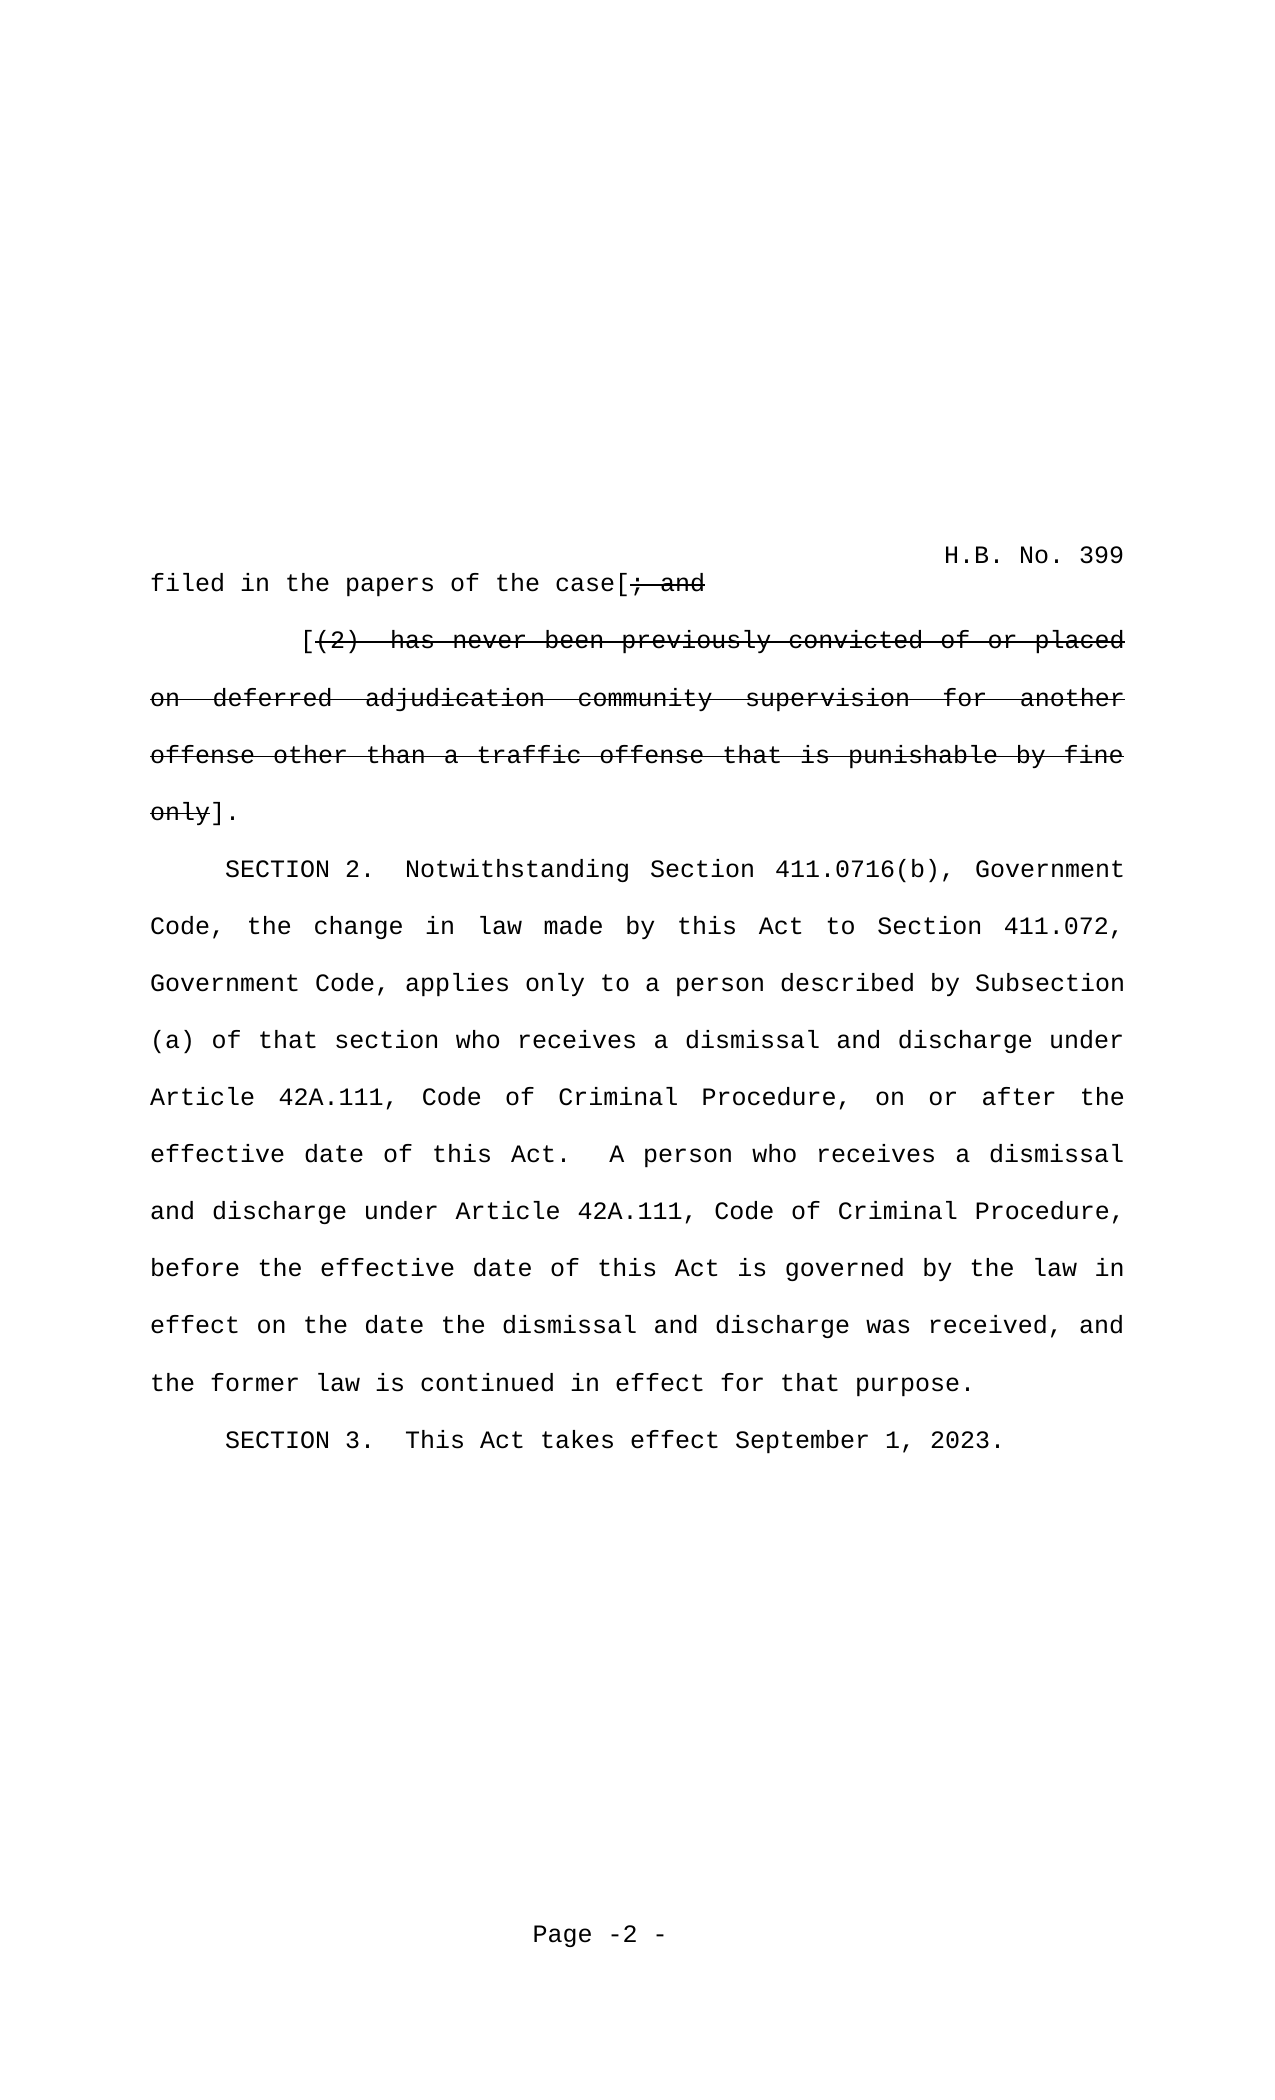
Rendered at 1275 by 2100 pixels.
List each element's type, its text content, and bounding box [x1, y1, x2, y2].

text SECTION 3. This Act takes effect September 1, 2023. [150, 1427, 1125, 1456]
text [(2) has never been previously convicted of or placed on deferred adjudication community supervision for another offense other than a traffic offense that is punishable by fine only]. [150, 700, 1125, 828]
text [(2) has never been previously convicted of or placed on deferred adjudication community supervision for another offense other than a traffic offense that is punishable by fine only]. [150, 628, 1125, 699]
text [150, 571, 1125, 599]
text SECTION 2. Notwithstanding Section 411.0716(b), Government Code, the change in law made by this Act to Section 411.072, Government Code, applies only to a person described by Subsection (a) of that section who receives a dismissal and discharge under Article 42A.111, Code of Criminal Procedure, on or after the effective date of this Act. A person who receives a dismissal and discharge under Article 42A.111, Code of Criminal Procedure, before the effective date of this Act is governed by the law in effect on the date the dismissal and discharge was received, and the former law is continued in effect for that purpose. [150, 856, 1125, 1398]
